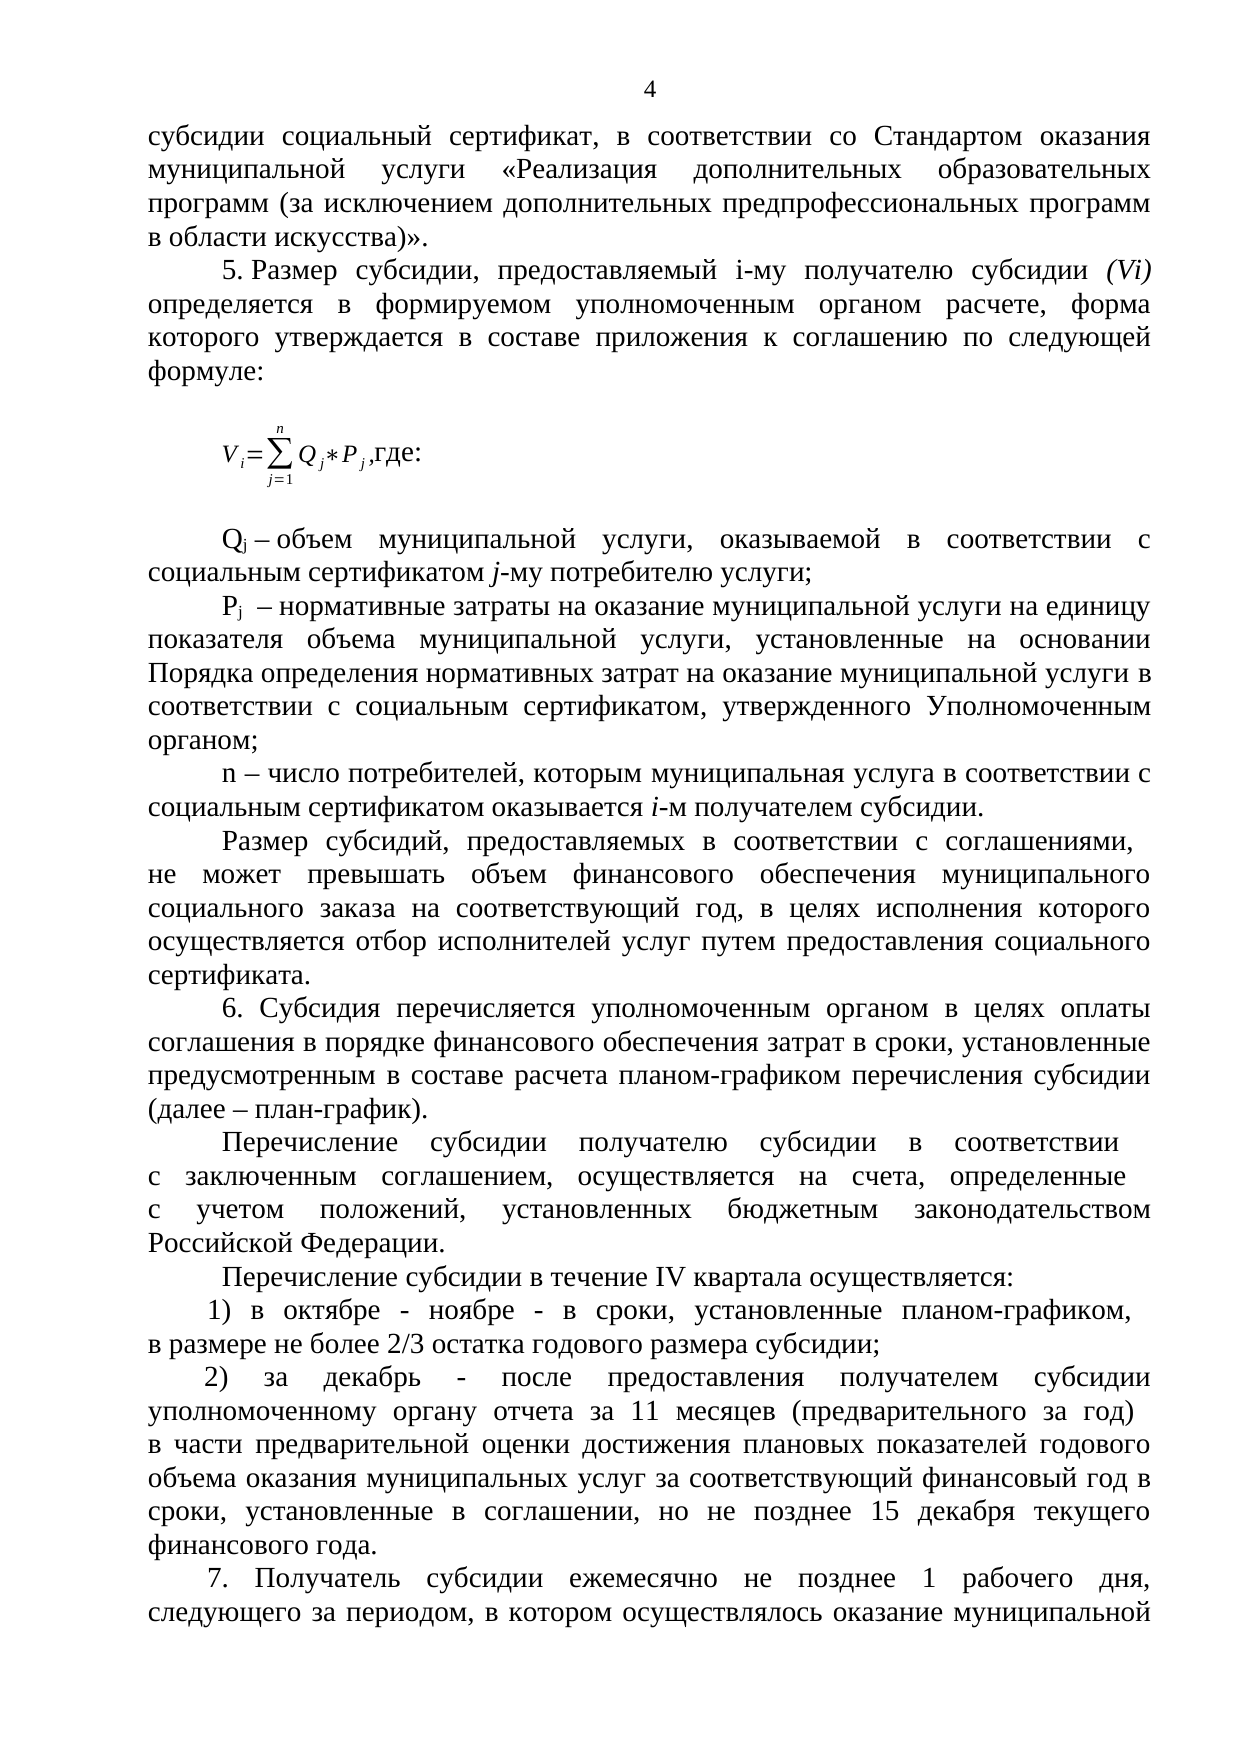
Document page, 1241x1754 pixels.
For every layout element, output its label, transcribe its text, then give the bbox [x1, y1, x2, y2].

text n – число потребителей, которым муниципальная услуга в соответствии с социальным сертификатом оказывается i-м получателем субсидии. [148, 756, 1152, 823]
text Qj – объем муниципальной услуги, оказываемой в соответствии с социальным сертификатом j-му потребителю услуги; [148, 521, 1152, 588]
text 5. Размер субсидии, предоставляемый i-му получателю субсидии (Vi) определяется в формируемом уполномоченным органом расчете, форма которого утверждается в составе приложения к соглашению по следующей формуле: [148, 252, 1152, 386]
list 1) в октябре - ноябре - в сроки, установленные планом-графиком, в размере не более 2/3 остатка годового размера субсидии; [148, 1292, 1152, 1359]
list Перечисление субсидии получателю субсидии в соответствии с заключенным соглашением, осуществляется на счета, определенные с учетом положений, установленных бюджетным законодательством Российской Федерации. [148, 1124, 1152, 1259]
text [148, 1561, 1152, 1628]
text где: [148, 420, 1152, 487]
list 6. Субсидия перечисляется уполномоченным органом в целях оплаты соглашения в порядке финансового обеспечения затрат в сроки, установленные предусмотренным в составе расчета планом-графиком перечисления субсидии (далее – план-график). [148, 990, 1152, 1124]
text Pj – нормативные затраты на оказание муниципальной услуги на единицу показателя объема муниципальной услуги, установленные на основании Порядка определения нормативных затрат на оказание муниципальной услуги в соответствии с социальным сертификатом, утвержденного Уполномоченным органом; [148, 588, 1152, 756]
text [148, 118, 1152, 252]
text Размер субсидий, предоставляемых в соответствии с соглашениями, не может превышать объем финансового обеспечения муниципального социального заказа на соответствующий год, в целях исполнения которого осуществляется отбор исполнителей услуг путем предоставления социального сертификата. [148, 823, 1152, 990]
list Перечисление субсидии в течение IV квартала осуществляется: [148, 1259, 1152, 1292]
text 2) за декабрь - после предоставления получателем субсидии уполномоченному органу отчета за 11 месяцев (предварительного за год) в части предварительной оценки достижения плановых показателей годового объема оказания муниципальных услуг за соответствующий финансовый год в сроки, установленные в соглашении, но не позднее 15 декабря текущего финансового года. [148, 1359, 1152, 1561]
